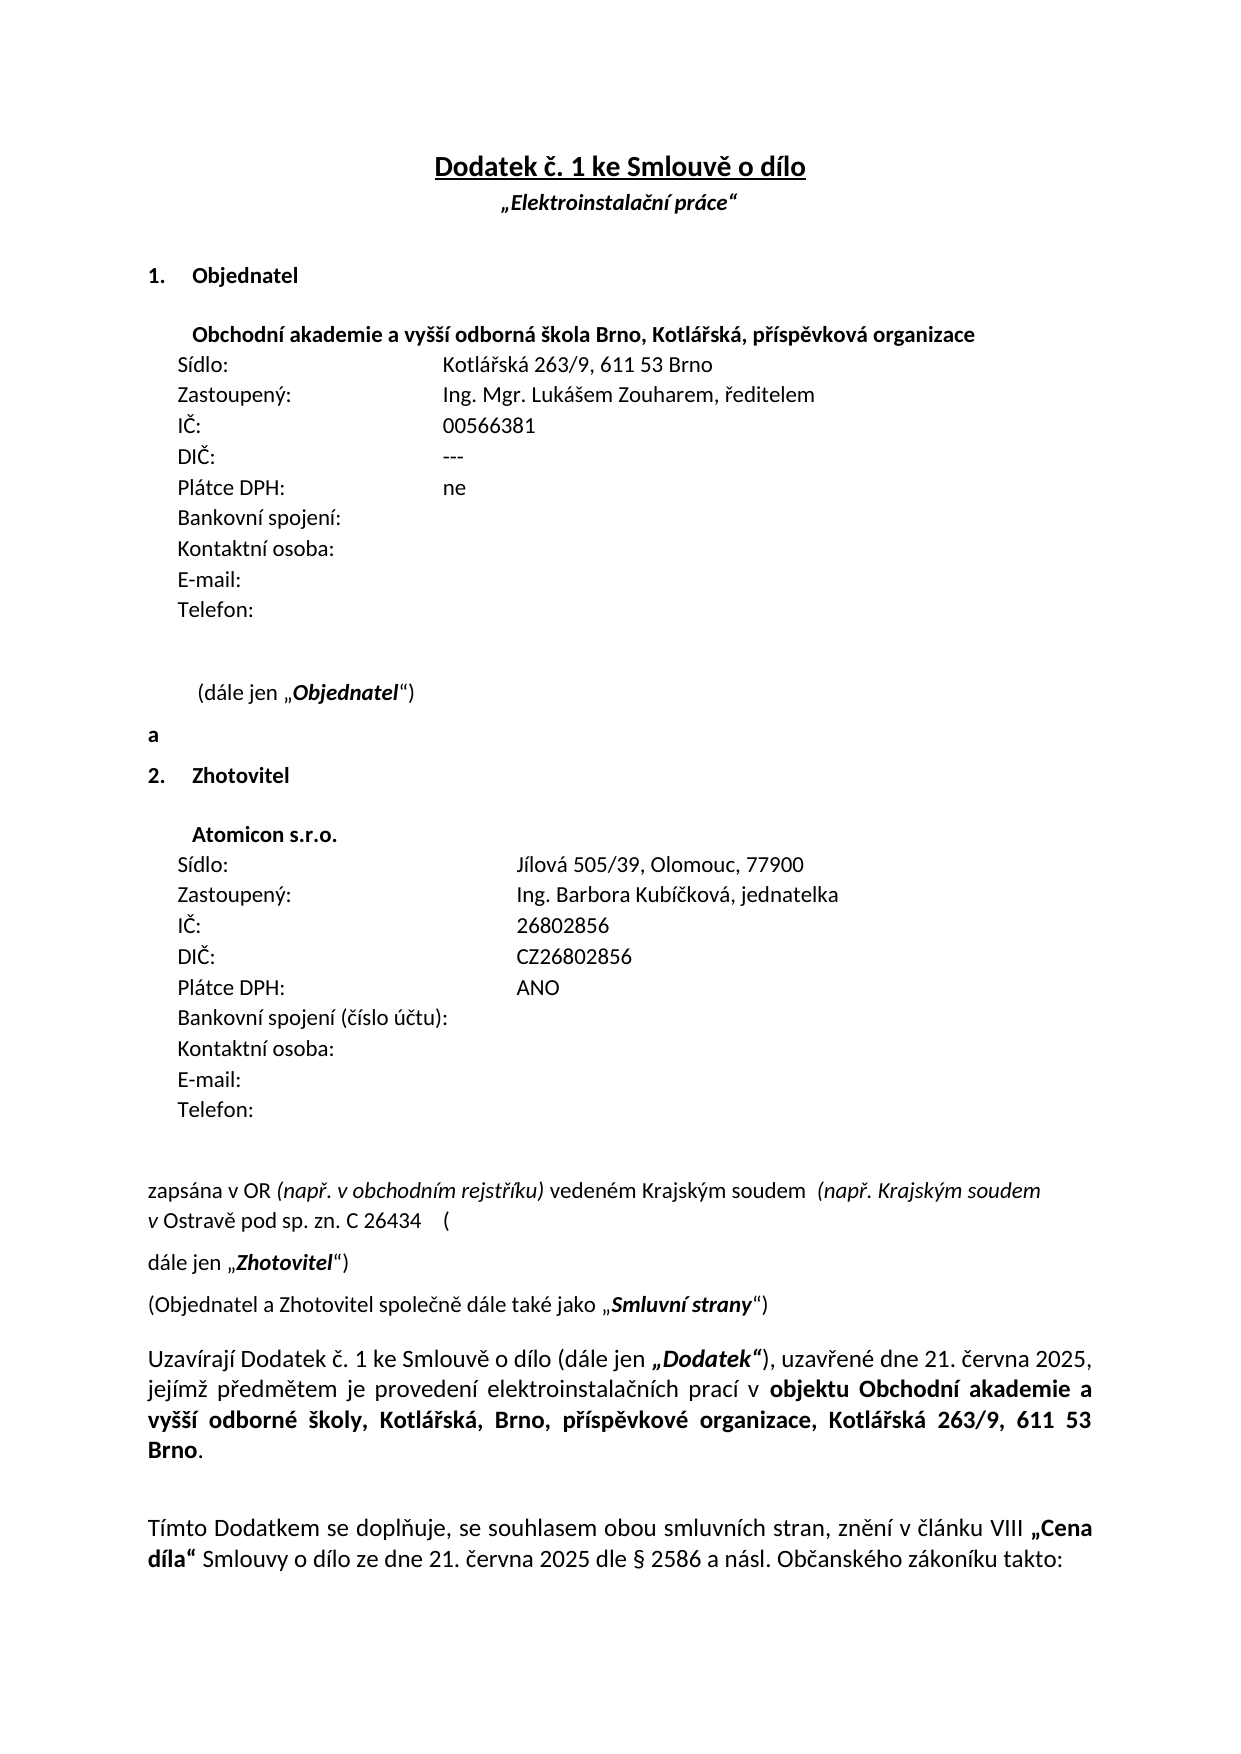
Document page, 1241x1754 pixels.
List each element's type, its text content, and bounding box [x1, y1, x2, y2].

text DIČ: --- [177, 442, 1093, 470]
text IČ: 26802856 [177, 911, 1093, 939]
text Plátce DPH: ANO [177, 973, 1093, 1001]
text Sídlo: Jílová 505/39, Olomouc, 77900 [177, 850, 1093, 878]
text Zastoupený: Ing. Barbora Kubíčková, jednatelka [177, 881, 1093, 908]
text Tímto Dodatkem se doplňuje, se souhlasem obou smluvních stran, znění v článku VIII „Cena díla“ Smlouvy o dílo ze dne 21. června 2025 dle § 2586 a násl. Občanského zákoníku takto: [148, 1512, 1093, 1573]
text Telefon: [177, 596, 1093, 624]
text (Objednatel a Zhotovitel společně dále také jako „Smluvní strany“) [148, 1290, 1093, 1318]
text zapsána v OR (např. v obchodním rejstříku) vedeném Krajským soudem (např. Krajským soudem v Ostravě pod sp. zn. C 26434 ( [148, 1177, 1093, 1234]
text Kontaktní osoba: [177, 1034, 1093, 1062]
text Bankovní spojení: [177, 503, 1093, 531]
text Atomicon s.r.o. [192, 820, 1093, 848]
list Zhotovitel [148, 762, 1093, 790]
text E-mail: [177, 565, 1093, 593]
text Plátce DPH: ne [177, 473, 1093, 501]
text DIČ: CZ26802856 [177, 942, 1093, 970]
text „Elektroinstalační práce“ [148, 188, 1093, 217]
text Dodatek č. 1 ke Smlouvě o dílo [148, 148, 1093, 183]
text Bankovní spojení (číslo účtu): [177, 1003, 1093, 1031]
text Sídlo: Kotlářská 263/9, 611 53 Brno [177, 350, 1093, 378]
text E-mail: [177, 1065, 1093, 1093]
text Kontaktní osoba: [177, 534, 1093, 562]
text Telefon: [177, 1096, 1093, 1124]
text Obchodní akademie a vyšší odborná škola Brno, Kotlářská, příspěvková organizace [192, 320, 1093, 348]
text (dále jen „Objednatel“) [192, 678, 1093, 706]
text a [148, 720, 1093, 748]
list Objednatel [148, 262, 1093, 290]
text IČ: 00566381 [177, 411, 1093, 439]
text dále jen „Zhotovitel“) [148, 1248, 1093, 1276]
list Uzavírají Dodatek č. 1 ke Smlouvě o dílo (dále jen „Dodatek“), uzavřené dne 21. června 2025, jejímž předmětem je provedení elektroinstalačních prací v objektu Obchodní akademie a vyšší odborné školy, Kotlářská, Brno, příspěvkové organizace, Kotlářská 263/9, 611 53 Brno. [148, 1343, 1093, 1465]
text Zastoupený: Ing. Mgr. Lukášem Zouharem, ředitelem [177, 381, 1093, 408]
